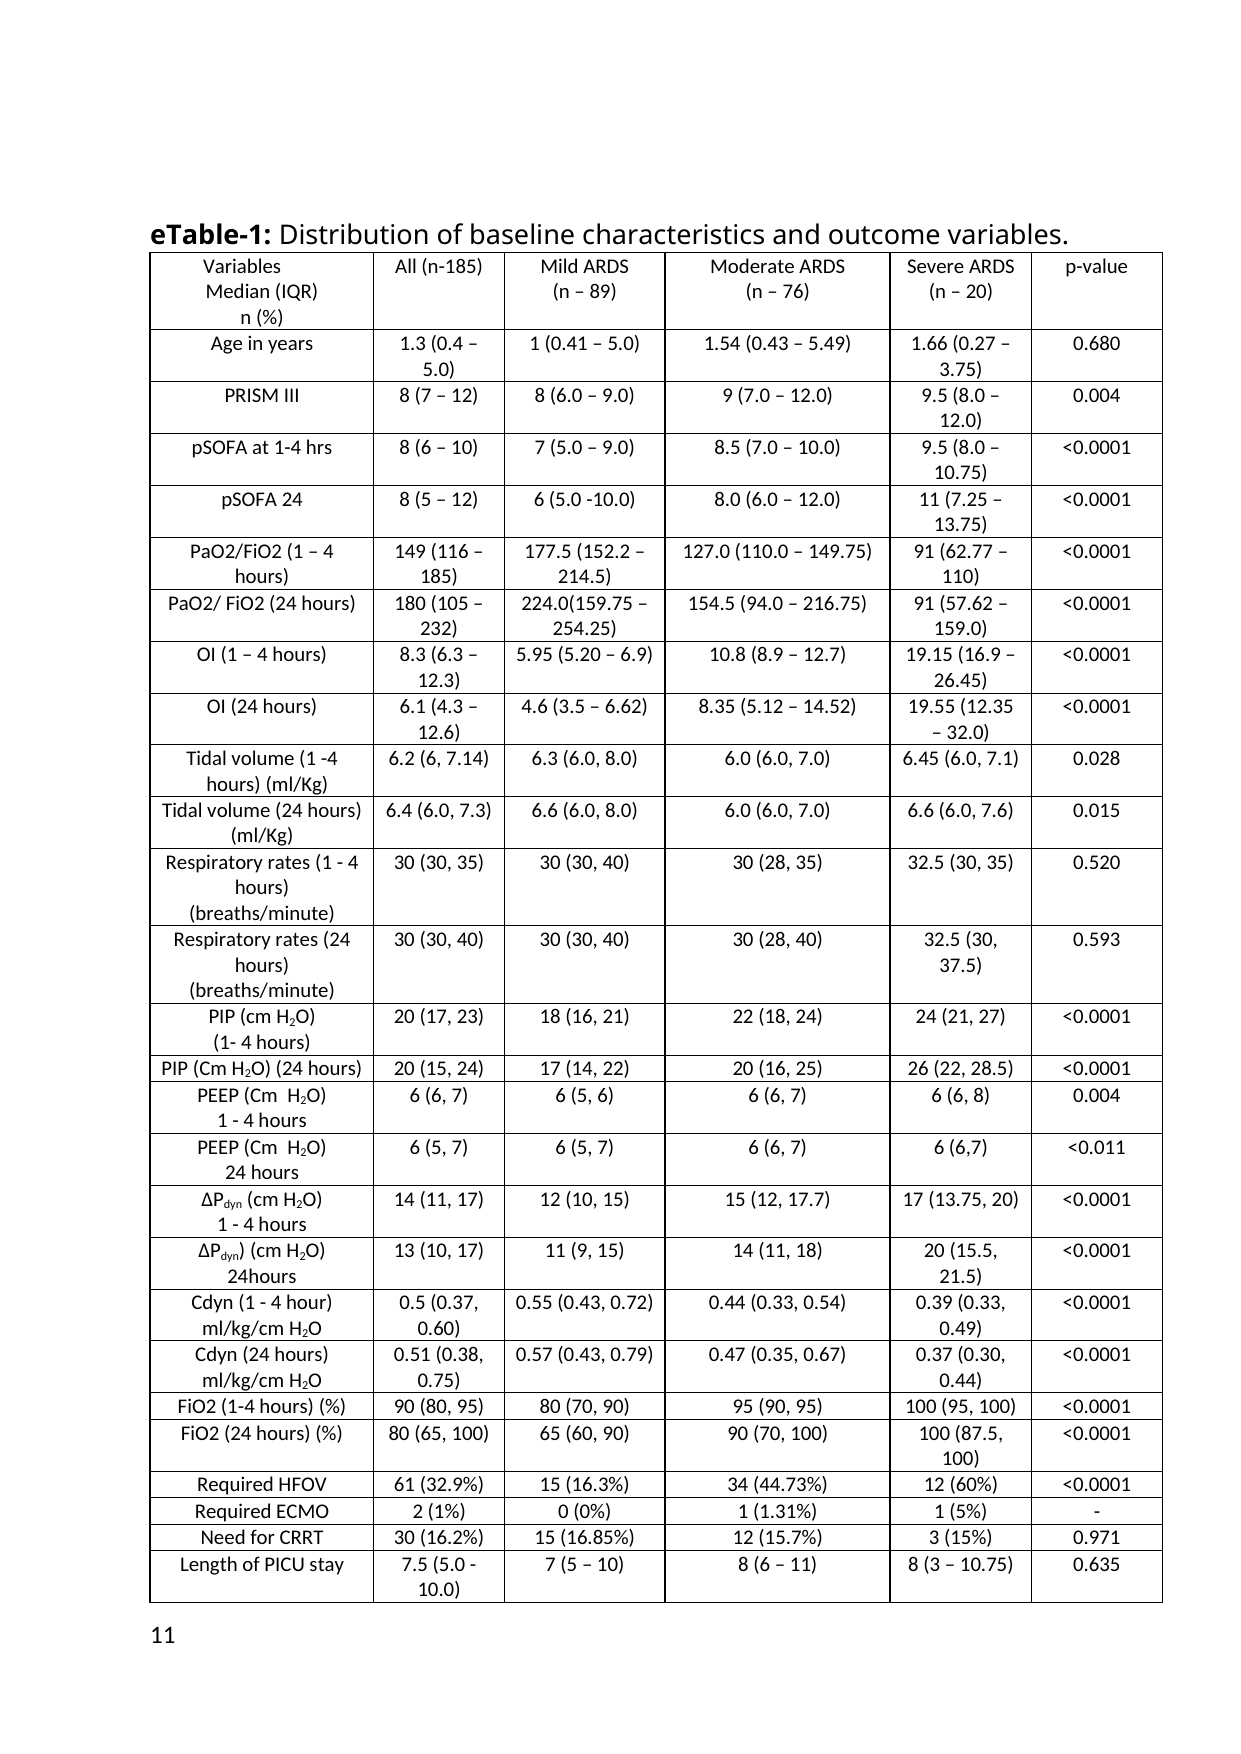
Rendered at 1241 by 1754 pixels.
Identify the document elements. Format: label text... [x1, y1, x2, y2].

table_cell 90 (80, 95) [374, 1393, 504, 1419]
table_cell 8 (6.0 – 9.0) [505, 382, 664, 433]
table_cell <0.0001 [1032, 538, 1162, 589]
table_cell 0.971 [1032, 1525, 1162, 1550]
table_cell 6.6 (6.0, 8.0) [505, 797, 664, 848]
table_cell 7 (5.0 – 9.0) [505, 434, 664, 485]
table_cell 2 (1%) [374, 1498, 504, 1523]
table_cell <0.0001 [1032, 1472, 1162, 1497]
table_cell 80 (70, 90) [505, 1393, 664, 1419]
table_cell 6 (5, 7) [505, 1134, 664, 1185]
table_cell 24 (21, 27) [891, 1004, 1031, 1054]
table_cell 0.39 (0.33, 0.49) [891, 1290, 1031, 1340]
table_cell Required ECMO [151, 1498, 373, 1523]
table_cell 14 (11, 17) [374, 1186, 504, 1237]
table_cell 13 (10, 17) [374, 1238, 504, 1288]
table_cell 3 (15%) [891, 1525, 1031, 1550]
table_cell <0.0001 [1032, 1004, 1162, 1054]
table_cell 6.2 (6, 7.14) [374, 745, 504, 796]
table_cell 0.44 (0.33, 0.54) [666, 1290, 889, 1340]
table_header p-value [1032, 253, 1162, 329]
table_cell 6.4 (6.0, 7.3) [374, 797, 504, 848]
table_cell 34 (44.73%) [666, 1472, 889, 1497]
table_cell 1.54 (0.43 – 5.49) [666, 330, 889, 381]
table_cell 0 (0%) [505, 1498, 664, 1523]
table_cell 0.51 (0.38, 0.75) [374, 1341, 504, 1392]
table_cell 19.15 (16.9 – 26.45) [891, 642, 1031, 692]
table_cell <0.0001 [1032, 434, 1162, 485]
table_cell pSOFA 24 [151, 486, 373, 537]
table_cell 1.66 (0.27 – 3.75) [891, 330, 1031, 381]
table_header Variables Median (IQR) n (%) [151, 253, 373, 329]
table_cell 8.3 (6.3 – 12.3) [374, 642, 504, 692]
table_cell PRISM III [151, 382, 373, 433]
table_cell 30 (30, 40) [505, 926, 664, 1003]
table_cell 0.520 [1032, 849, 1162, 925]
table_cell OI (1 – 4 hours) [151, 642, 373, 692]
table_cell 6.45 (6.0, 7.1) [891, 745, 1031, 796]
table_cell 9.5 (8.0 – 12.0) [891, 382, 1031, 433]
table_cell 32.5 (30, 35) [891, 849, 1031, 925]
table_cell FiO2 (24 hours) (%) [151, 1420, 373, 1471]
table_cell 7 (5 – 10) [505, 1551, 664, 1602]
table_cell 30 (30, 40) [505, 849, 664, 925]
table_cell 0.57 (0.43, 0.79) [505, 1341, 664, 1392]
table_header Severe ARDS (n – 20) [891, 253, 1031, 329]
table_cell Required HFOV [151, 1472, 373, 1497]
table_cell 30 (16.2%) [374, 1525, 504, 1550]
table_cell 0.635 [1032, 1551, 1162, 1602]
table_cell 6 (5.0 -10.0) [505, 486, 664, 537]
table_cell <0.011 [1032, 1134, 1162, 1185]
table_cell 0.37 (0.30, 0.44) [891, 1341, 1031, 1392]
table_cell 6.0 (6.0, 7.0) [666, 797, 889, 848]
table_cell PEEP (Cm H2O) 1 - 4 hours [151, 1082, 373, 1133]
table_cell Age in years [151, 330, 373, 381]
table_cell 12 (10, 15) [505, 1186, 664, 1237]
table_cell 0.004 [1032, 382, 1162, 433]
table_cell 91 (57.62 – 159.0) [891, 590, 1031, 641]
table_cell 20 (15, 24) [374, 1056, 504, 1081]
table_cell <0.0001 [1032, 1341, 1162, 1392]
table_cell 14 (11, 18) [666, 1238, 889, 1288]
table_cell 5.95 (5.20 – 6.9) [505, 642, 664, 692]
table_cell 12 (15.7%) [666, 1525, 889, 1550]
table_cell 1 (1.31%) [666, 1498, 889, 1523]
subtitle eTable-1: Distribution of baseline characteristics and outcome variables. [150, 215, 1090, 252]
table_cell 9 (7.0 – 12.0) [666, 382, 889, 433]
table_cell 20 (15.5, 21.5) [891, 1238, 1031, 1288]
table_cell Need for CRRT [151, 1525, 373, 1550]
table_cell ΔPdyn (cm H2O) 1 - 4 hours [151, 1186, 373, 1237]
table_cell 6 (5, 6) [505, 1082, 664, 1133]
table_header Mild ARDS (n – 89) [505, 253, 664, 329]
table_cell 22 (18, 24) [666, 1004, 889, 1054]
table_cell 90 (70, 100) [666, 1420, 889, 1471]
table_cell 0.028 [1032, 745, 1162, 796]
table_cell - [1032, 1498, 1162, 1523]
table_cell 17 (14, 22) [505, 1056, 664, 1081]
table_cell 4.6 (3.5 – 6.62) [505, 694, 664, 744]
table_cell 6.0 (6.0, 7.0) [666, 745, 889, 796]
table_cell 30 (28, 40) [666, 926, 889, 1003]
table_cell 61 (32.9%) [374, 1472, 504, 1497]
table_cell FiO2 (1-4 hours) (%) [151, 1393, 373, 1419]
table_cell PIP (Cm H2O) (24 hours) [151, 1056, 373, 1081]
table_cell Respiratory rates (1 - 4 hours) (breaths/minute) [151, 849, 373, 925]
table_cell PIP (cm H2O) (1- 4 hours) [151, 1004, 373, 1054]
table_cell 8 (5 – 12) [374, 486, 504, 537]
table_cell 7.5 (5.0 -10.0) [374, 1551, 504, 1602]
table_cell 15 (12, 17.7) [666, 1186, 889, 1237]
table_cell 149 (116 – 185) [374, 538, 504, 589]
table_cell ΔPdyn) (cm H2O) 24hours [151, 1238, 373, 1288]
table_cell 180 (105 – 232) [374, 590, 504, 641]
table_cell 8.0 (6.0 – 12.0) [666, 486, 889, 537]
table_cell 30 (28, 35) [666, 849, 889, 925]
table_cell 11 (7.25 – 13.75) [891, 486, 1031, 537]
table_cell 30 (30, 35) [374, 849, 504, 925]
table_cell PEEP (Cm H2O) 24 hours [151, 1134, 373, 1185]
table_cell 0.55 (0.43, 0.72) [505, 1290, 664, 1340]
table_cell 100 (87.5, 100) [891, 1420, 1031, 1471]
table_cell 30 (30, 40) [374, 926, 504, 1003]
table_cell 6 (5, 7) [374, 1134, 504, 1185]
table_cell 91 (62.77 – 110) [891, 538, 1031, 589]
table_cell 100 (95, 100) [891, 1393, 1031, 1419]
table_cell 80 (65, 100) [374, 1420, 504, 1471]
table_cell 0.680 [1032, 330, 1162, 381]
table_cell <0.0001 [1032, 642, 1162, 692]
table_cell 18 (16, 21) [505, 1004, 664, 1054]
table_cell 6 (6, 7) [666, 1082, 889, 1133]
table_cell 6 (6,7) [891, 1134, 1031, 1185]
table_cell 19.55 (12.35 – 32.0) [891, 694, 1031, 744]
table_cell 6.6 (6.0, 7.6) [891, 797, 1031, 848]
table_cell Length of PICU stay [151, 1551, 373, 1602]
table_cell 6.1 (4.3 – 12.6) [374, 694, 504, 744]
table_cell <0.0001 [1032, 694, 1162, 744]
table_cell <0.0001 [1032, 486, 1162, 537]
table_cell Tidal volume (1 -4 hours) (ml/Kg) [151, 745, 373, 796]
table_header Moderate ARDS (n – 76) [666, 253, 889, 329]
table_cell 0.004 [1032, 1082, 1162, 1133]
table_cell 6 (6, 7) [666, 1134, 889, 1185]
table_cell 6 (6, 8) [891, 1082, 1031, 1133]
table_cell <0.0001 [1032, 1186, 1162, 1237]
table_cell 1 (5%) [891, 1498, 1031, 1523]
table_cell 17 (13.75, 20) [891, 1186, 1031, 1237]
table_cell 6.3 (6.0, 8.0) [505, 745, 664, 796]
table_cell <0.0001 [1032, 590, 1162, 641]
table_cell <0.0001 [1032, 1420, 1162, 1471]
table_cell 0.5 (0.37, 0.60) [374, 1290, 504, 1340]
table_cell 95 (90, 95) [666, 1393, 889, 1419]
table_cell 6 (6, 7) [374, 1082, 504, 1133]
table_cell 8 (7 – 12) [374, 382, 504, 433]
table_cell 177.5 (152.2 – 214.5) [505, 538, 664, 589]
table_cell Cdyn (24 hours) ml/kg/cm H2O [151, 1341, 373, 1392]
table_cell 9.5 (8.0 – 10.75) [891, 434, 1031, 485]
table_cell 0.593 [1032, 926, 1162, 1003]
table_cell <0.0001 [1032, 1056, 1162, 1081]
table_header All (n-185) [374, 253, 504, 329]
table_cell 32.5 (30, 37.5) [891, 926, 1031, 1003]
table_cell 15 (16.85%) [505, 1525, 664, 1550]
table_cell OI (24 hours) [151, 694, 373, 744]
table_cell 8 (3 – 10.75) [891, 1551, 1031, 1602]
table_cell Tidal volume (24 hours) (ml/Kg) [151, 797, 373, 848]
table_cell PaO2/ FiO2 (24 hours) [151, 590, 373, 641]
table_cell 154.5 (94.0 – 216.75) [666, 590, 889, 641]
table_cell 15 (16.3%) [505, 1472, 664, 1497]
table_cell 8.5 (7.0 – 10.0) [666, 434, 889, 485]
table_cell Respiratory rates (24 hours) (breaths/minute) [151, 926, 373, 1003]
table_cell 8 (6 – 10) [374, 434, 504, 485]
table_cell <0.0001 [1032, 1393, 1162, 1419]
table_cell 1.3 (0.4 – 5.0) [374, 330, 504, 381]
table_cell 127.0 (110.0 – 149.75) [666, 538, 889, 589]
table_cell 0.47 (0.35, 0.67) [666, 1341, 889, 1392]
table_cell 12 (60%) [891, 1472, 1031, 1497]
table_cell 224.0(159.75 – 254.25) [505, 590, 664, 641]
table_cell 11 (9, 15) [505, 1238, 664, 1288]
table_cell 8.35 (5.12 – 14.52) [666, 694, 889, 744]
table_cell 20 (17, 23) [374, 1004, 504, 1054]
table_cell PaO2/FiO2 (1 – 4 hours) [151, 538, 373, 589]
table_cell pSOFA at 1-4 hrs [151, 434, 373, 485]
table_cell 0.015 [1032, 797, 1162, 848]
table_cell 26 (22, 28.5) [891, 1056, 1031, 1081]
table_cell <0.0001 [1032, 1238, 1162, 1288]
table_cell 10.8 (8.9 – 12.7) [666, 642, 889, 692]
table_cell Cdyn (1 - 4 hour) ml/kg/cm H2O [151, 1290, 373, 1340]
table_cell 1 (0.41 – 5.0) [505, 330, 664, 381]
table_cell 8 (6 – 11) [666, 1551, 889, 1602]
table_cell 20 (16, 25) [666, 1056, 889, 1081]
table_cell 65 (60, 90) [505, 1420, 664, 1471]
table_cell <0.0001 [1032, 1290, 1162, 1340]
